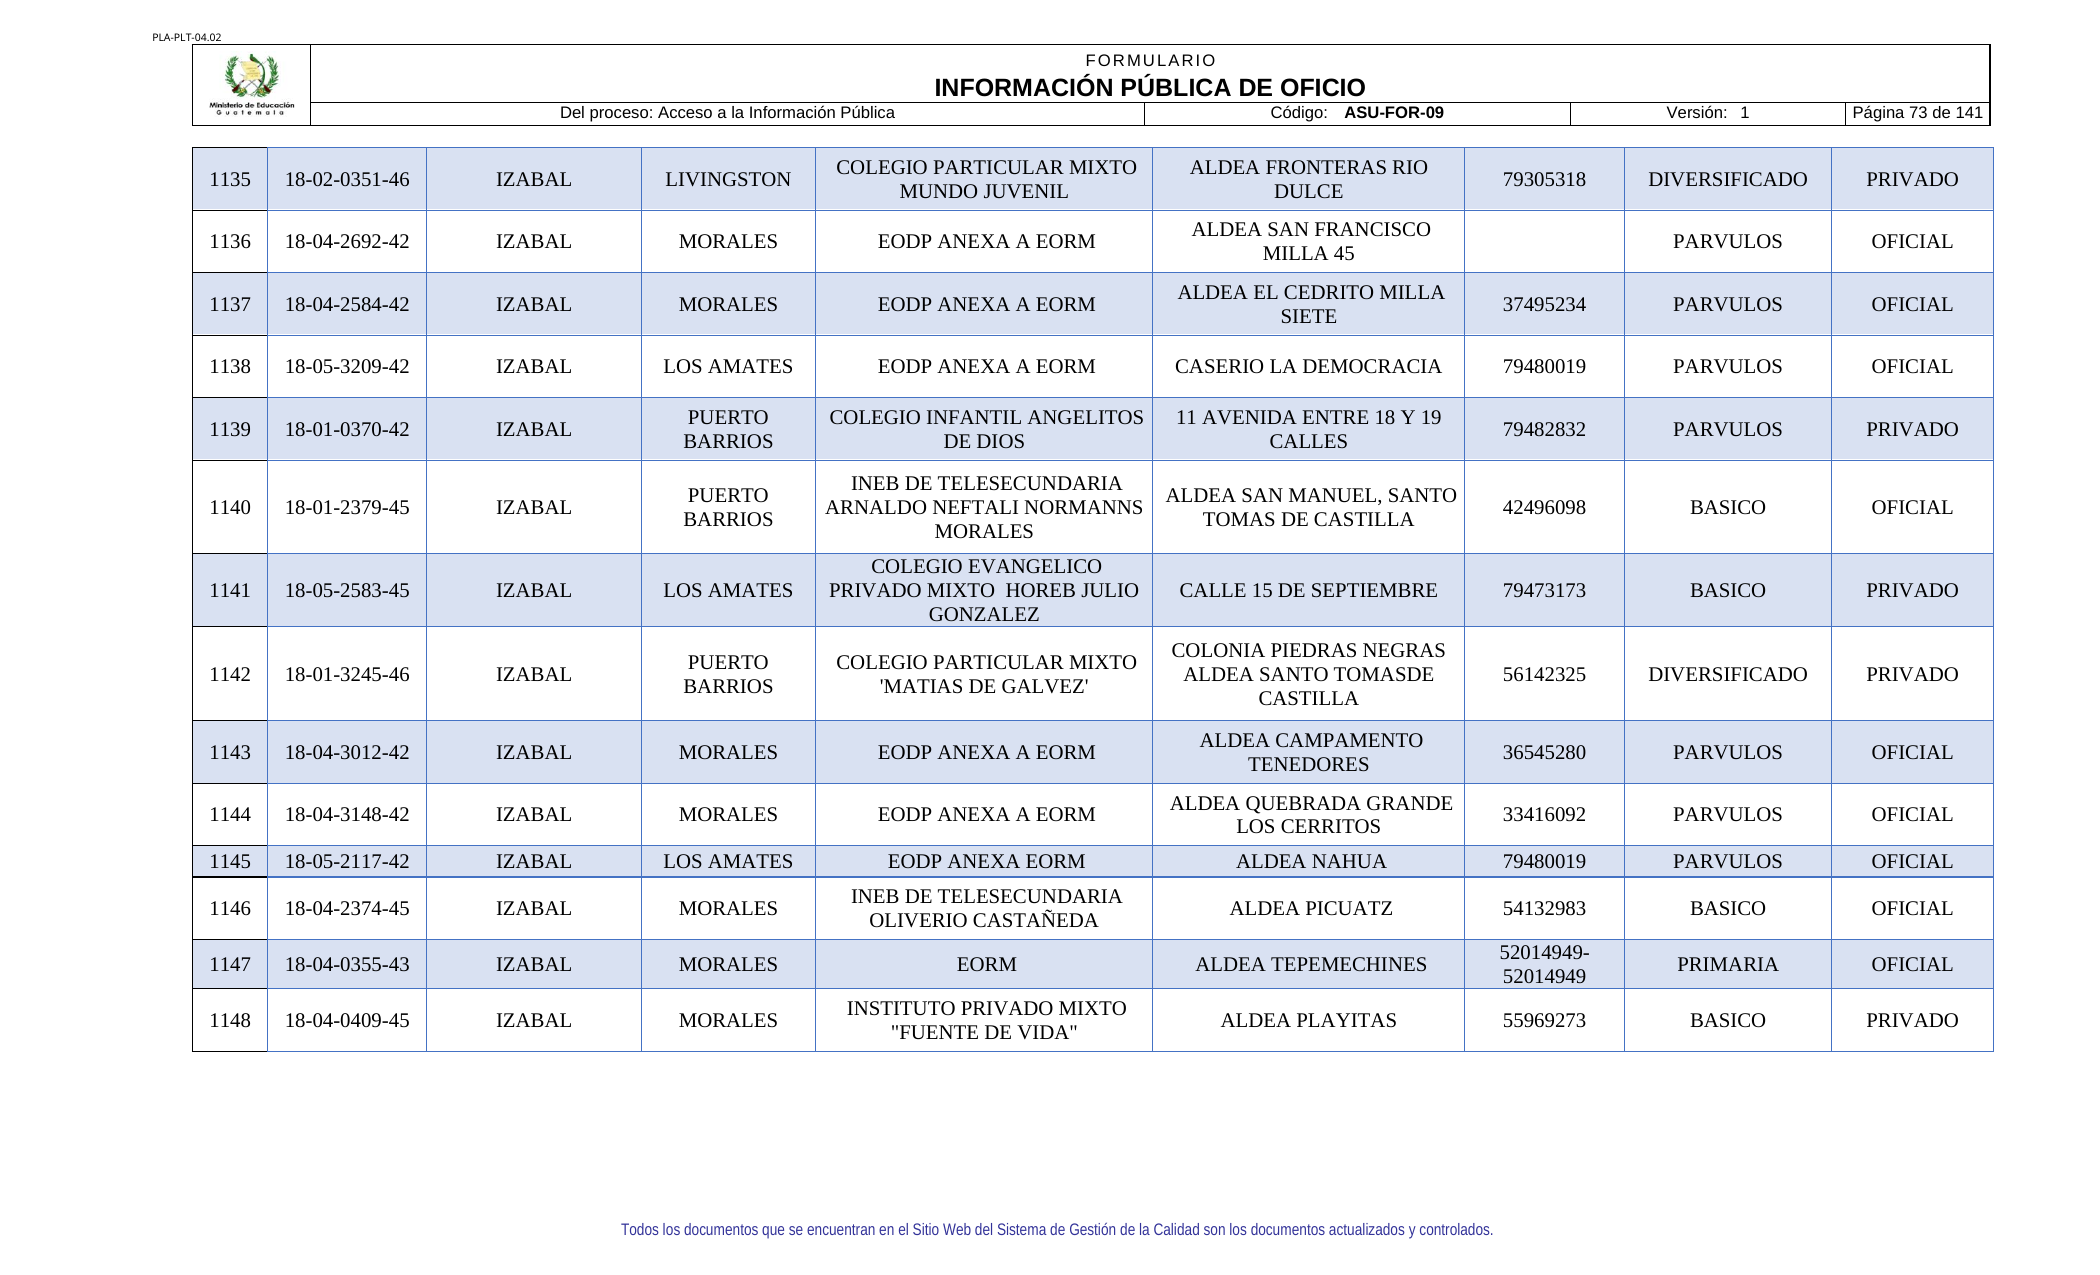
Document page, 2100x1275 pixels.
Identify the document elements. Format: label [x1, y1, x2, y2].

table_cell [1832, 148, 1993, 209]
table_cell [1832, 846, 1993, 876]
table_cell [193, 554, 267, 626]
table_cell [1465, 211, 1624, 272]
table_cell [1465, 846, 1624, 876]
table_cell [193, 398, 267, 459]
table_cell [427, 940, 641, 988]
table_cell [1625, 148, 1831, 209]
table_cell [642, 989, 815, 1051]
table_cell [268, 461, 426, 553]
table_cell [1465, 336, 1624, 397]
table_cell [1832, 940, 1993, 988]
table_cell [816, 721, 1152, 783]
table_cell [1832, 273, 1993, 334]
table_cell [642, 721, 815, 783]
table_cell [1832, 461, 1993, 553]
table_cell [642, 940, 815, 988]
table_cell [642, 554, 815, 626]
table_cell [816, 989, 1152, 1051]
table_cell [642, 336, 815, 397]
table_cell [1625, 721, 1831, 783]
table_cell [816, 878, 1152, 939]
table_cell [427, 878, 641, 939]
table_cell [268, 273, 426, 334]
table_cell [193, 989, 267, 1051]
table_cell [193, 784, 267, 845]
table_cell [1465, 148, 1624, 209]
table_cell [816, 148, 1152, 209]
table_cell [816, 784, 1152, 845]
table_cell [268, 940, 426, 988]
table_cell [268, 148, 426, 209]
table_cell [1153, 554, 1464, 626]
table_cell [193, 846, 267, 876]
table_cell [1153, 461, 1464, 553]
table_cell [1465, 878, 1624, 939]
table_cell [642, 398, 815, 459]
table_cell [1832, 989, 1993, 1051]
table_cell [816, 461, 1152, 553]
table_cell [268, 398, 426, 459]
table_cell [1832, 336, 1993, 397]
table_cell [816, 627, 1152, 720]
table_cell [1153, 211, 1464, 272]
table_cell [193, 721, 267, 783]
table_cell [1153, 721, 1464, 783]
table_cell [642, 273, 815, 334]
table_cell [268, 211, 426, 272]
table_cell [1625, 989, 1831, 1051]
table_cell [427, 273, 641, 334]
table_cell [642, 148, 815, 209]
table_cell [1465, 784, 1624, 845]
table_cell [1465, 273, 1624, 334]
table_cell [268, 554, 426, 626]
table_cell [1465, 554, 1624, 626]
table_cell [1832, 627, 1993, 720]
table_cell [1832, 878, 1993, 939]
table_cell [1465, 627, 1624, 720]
picture [208, 51, 295, 117]
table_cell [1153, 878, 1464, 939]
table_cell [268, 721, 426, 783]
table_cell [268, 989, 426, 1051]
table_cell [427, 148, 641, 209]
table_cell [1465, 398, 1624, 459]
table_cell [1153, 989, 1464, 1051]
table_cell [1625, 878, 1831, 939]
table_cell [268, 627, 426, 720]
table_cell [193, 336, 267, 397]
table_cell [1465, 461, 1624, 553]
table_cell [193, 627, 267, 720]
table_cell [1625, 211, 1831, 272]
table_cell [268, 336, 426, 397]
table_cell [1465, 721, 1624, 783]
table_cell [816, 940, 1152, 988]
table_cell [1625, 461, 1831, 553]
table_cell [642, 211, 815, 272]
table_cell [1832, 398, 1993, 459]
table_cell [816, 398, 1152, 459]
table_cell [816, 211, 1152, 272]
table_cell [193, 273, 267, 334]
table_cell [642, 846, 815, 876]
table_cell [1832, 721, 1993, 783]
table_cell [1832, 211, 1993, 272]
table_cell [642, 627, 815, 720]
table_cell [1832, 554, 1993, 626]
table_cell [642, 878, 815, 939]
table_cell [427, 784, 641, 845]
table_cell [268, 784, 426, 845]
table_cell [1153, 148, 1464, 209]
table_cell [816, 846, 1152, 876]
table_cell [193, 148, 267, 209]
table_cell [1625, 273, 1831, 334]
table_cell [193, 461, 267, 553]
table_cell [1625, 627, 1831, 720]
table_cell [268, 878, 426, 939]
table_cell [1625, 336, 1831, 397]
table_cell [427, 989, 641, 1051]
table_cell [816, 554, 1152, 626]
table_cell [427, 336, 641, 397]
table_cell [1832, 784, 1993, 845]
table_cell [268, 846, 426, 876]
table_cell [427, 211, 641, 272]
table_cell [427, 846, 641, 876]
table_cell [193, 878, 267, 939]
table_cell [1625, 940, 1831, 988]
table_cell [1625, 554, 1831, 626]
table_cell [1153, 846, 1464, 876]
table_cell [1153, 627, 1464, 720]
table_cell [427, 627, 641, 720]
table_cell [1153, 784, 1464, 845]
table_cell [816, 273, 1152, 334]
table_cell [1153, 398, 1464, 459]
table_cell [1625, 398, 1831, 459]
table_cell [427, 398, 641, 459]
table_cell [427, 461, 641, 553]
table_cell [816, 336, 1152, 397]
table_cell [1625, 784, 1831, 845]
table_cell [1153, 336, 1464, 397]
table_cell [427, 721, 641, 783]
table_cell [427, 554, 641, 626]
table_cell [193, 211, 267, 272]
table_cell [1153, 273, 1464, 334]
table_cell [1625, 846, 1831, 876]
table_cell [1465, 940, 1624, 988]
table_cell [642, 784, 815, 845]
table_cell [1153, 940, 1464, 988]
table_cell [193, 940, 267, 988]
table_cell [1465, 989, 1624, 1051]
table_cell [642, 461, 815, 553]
